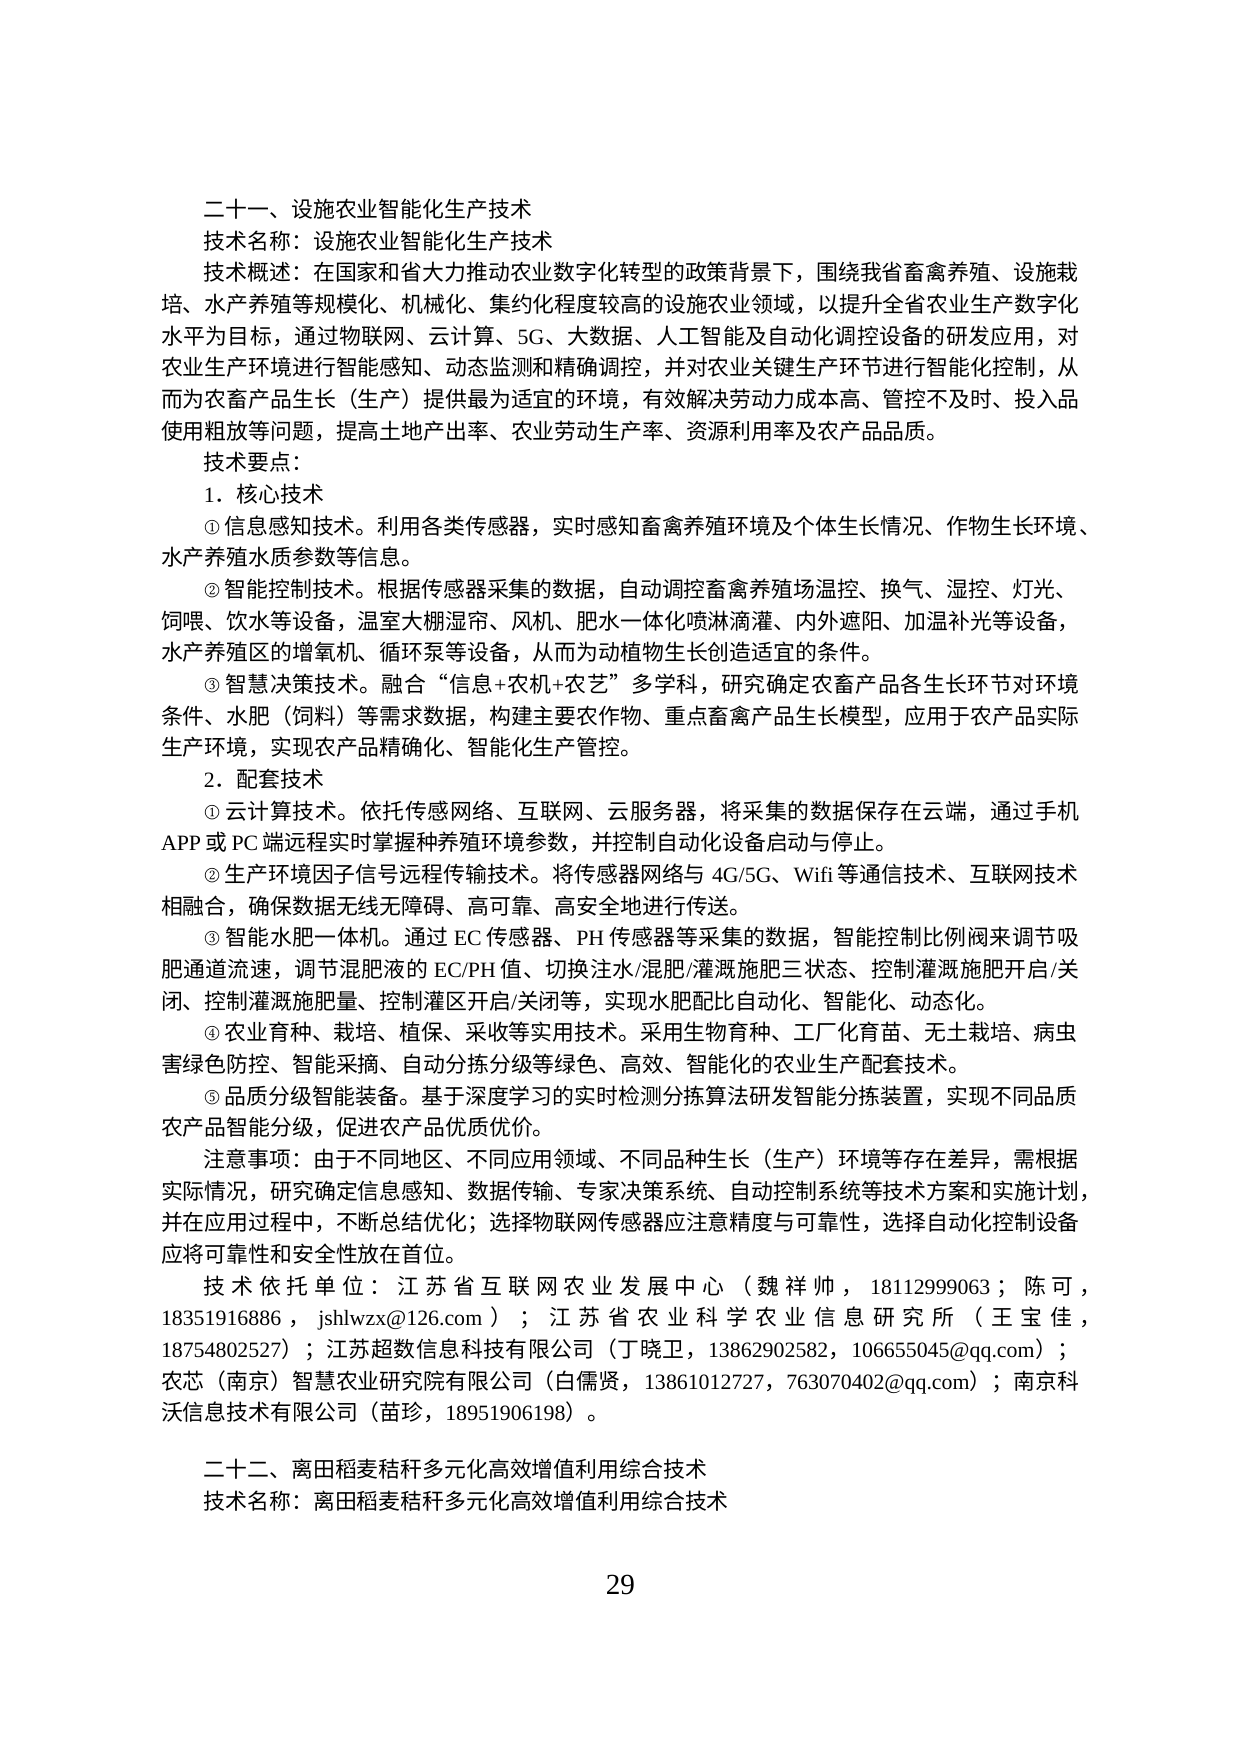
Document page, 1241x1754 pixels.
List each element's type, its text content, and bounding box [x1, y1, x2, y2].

text 二十二、离田稻麦秸秆多元化高效增值利用综合技术 [161, 1452, 1079, 1484]
text ③智能水肥一体机。通过EC传感器、PH传感器等采集的数据，智能控制比例阀来调节吸肥通道流速，调节混肥液的EC/PH值、切换注水/混肥/灌溉施肥三状态、控制灌溉施肥开启/关闭、控制灌溉施肥量、控制灌区开启/关闭等，实现水肥配比自动化、智能化、动态化。 [161, 920, 1079, 1015]
text 注意事项：由于不同地区、不同应用领域、不同品种生长（生产）环境等存在差异，需根据实际情况，研究确定信息感知、数据传输、专家决策系统、自动控制系统等技术方案和实施计划，并在应用过程中，不断总结优化；选择物联网传感器应注意精度与可靠性，选择自动化控制设备应将可靠性和安全性放在首位。 [161, 1142, 1079, 1269]
text ⑤品质分级智能装备。基于深度学习的实时检测分拣算法研发智能分拣装置，实现不同品质农产品智能分级，促进农产品优质优价。 [161, 1079, 1079, 1142]
text 技术名称：离田稻麦秸秆多元化高效增值利用综合技术 [161, 1484, 1079, 1516]
text 技术名称：设施农业智能化生产技术 [161, 224, 1079, 255]
text 技术要点： [161, 445, 1079, 477]
text 二十一、设施农业智能化生产技术 [161, 192, 1079, 224]
text ④农业育种、栽培、植保、采收等实用技术。采用生物育种、工厂化育苗、无土栽培、病虫害绿色防控、智能采摘、自动分拣分级等绿色、高效、智能化的农业生产配套技术。 [161, 1015, 1079, 1079]
text 2．配套技术 [161, 762, 1079, 794]
text 技术依托单位：江苏省互联网农业发展中心（魏祥帅，18112999063；陈可，18351916886，jshlwzx@126.com）；江苏省农业科学农业信息研究所（王宝佳，18754802527）；江苏超数信息科技有限公司（丁晓卫，13862902582，106655045@qq.com）；农芯（南京）智慧农业研究院有限公司（白儒贤，13861012727，763070402@qq.com）；南京科沃信息技术有限公司（苗珍，18951906198）。 [161, 1269, 1079, 1427]
text ②智能控制技术。根据传感器采集的数据，自动调控畜禽养殖场温控、换气、湿控、灯光、饲喂、饮水等设备，温室大棚湿帘、风机、肥水一体化喷淋滴灌、内外遮阳、加温补光等设备，水产养殖区的增氧机、循环泵等设备，从而为动植物生长创造适宜的条件。 [161, 572, 1079, 667]
text ①云计算技术。依托传感网络、互联网、云服务器，将采集的数据保存在云端，通过手机APP或PC端远程实时掌握种养殖环境参数，并控制自动化设备启动与停止。 [161, 794, 1079, 857]
text 1．核心技术 [161, 477, 1079, 509]
text ③智慧决策技术。融合“信息+农机+农艺”多学科，研究确定农畜产品各生长环节对环境条件、水肥（饲料）等需求数据，构建主要农作物、重点畜禽产品生长模型，应用于农产品实际生产环境，实现农产品精确化、智能化生产管控。 [161, 667, 1079, 762]
text ②生产环境因子信号远程传输技术。将传感器网络与4G/5G、Wifi等通信技术、互联网技术相融合，确保数据无线无障碍、高可靠、高安全地进行传送。 [161, 857, 1079, 920]
text 技术概述：在国家和省大力推动农业数字化转型的政策背景下，围绕我省畜禽养殖、设施栽培、水产养殖等规模化、机械化、集约化程度较高的设施农业领域，以提升全省农业生产数字化水平为目标，通过物联网、云计算、5G、大数据、人工智能及自动化调控设备的研发应用，对农业生产环境进行智能感知、动态监测和精确调控，并对农业关键生产环节进行智能化控制，从而为农畜产品生长（生产）提供最为适宜的环境，有效解决劳动力成本高、管控不及时、投入品使用粗放等问题，提高土地产出率、农业劳动生产率、资源利用率及农产品品质。 [161, 255, 1079, 445]
text ①信息感知技术。利用各类传感器，实时感知畜禽养殖环境及个体生长情况、作物生长环境、水产养殖水质参数等信息。 [161, 509, 1079, 572]
